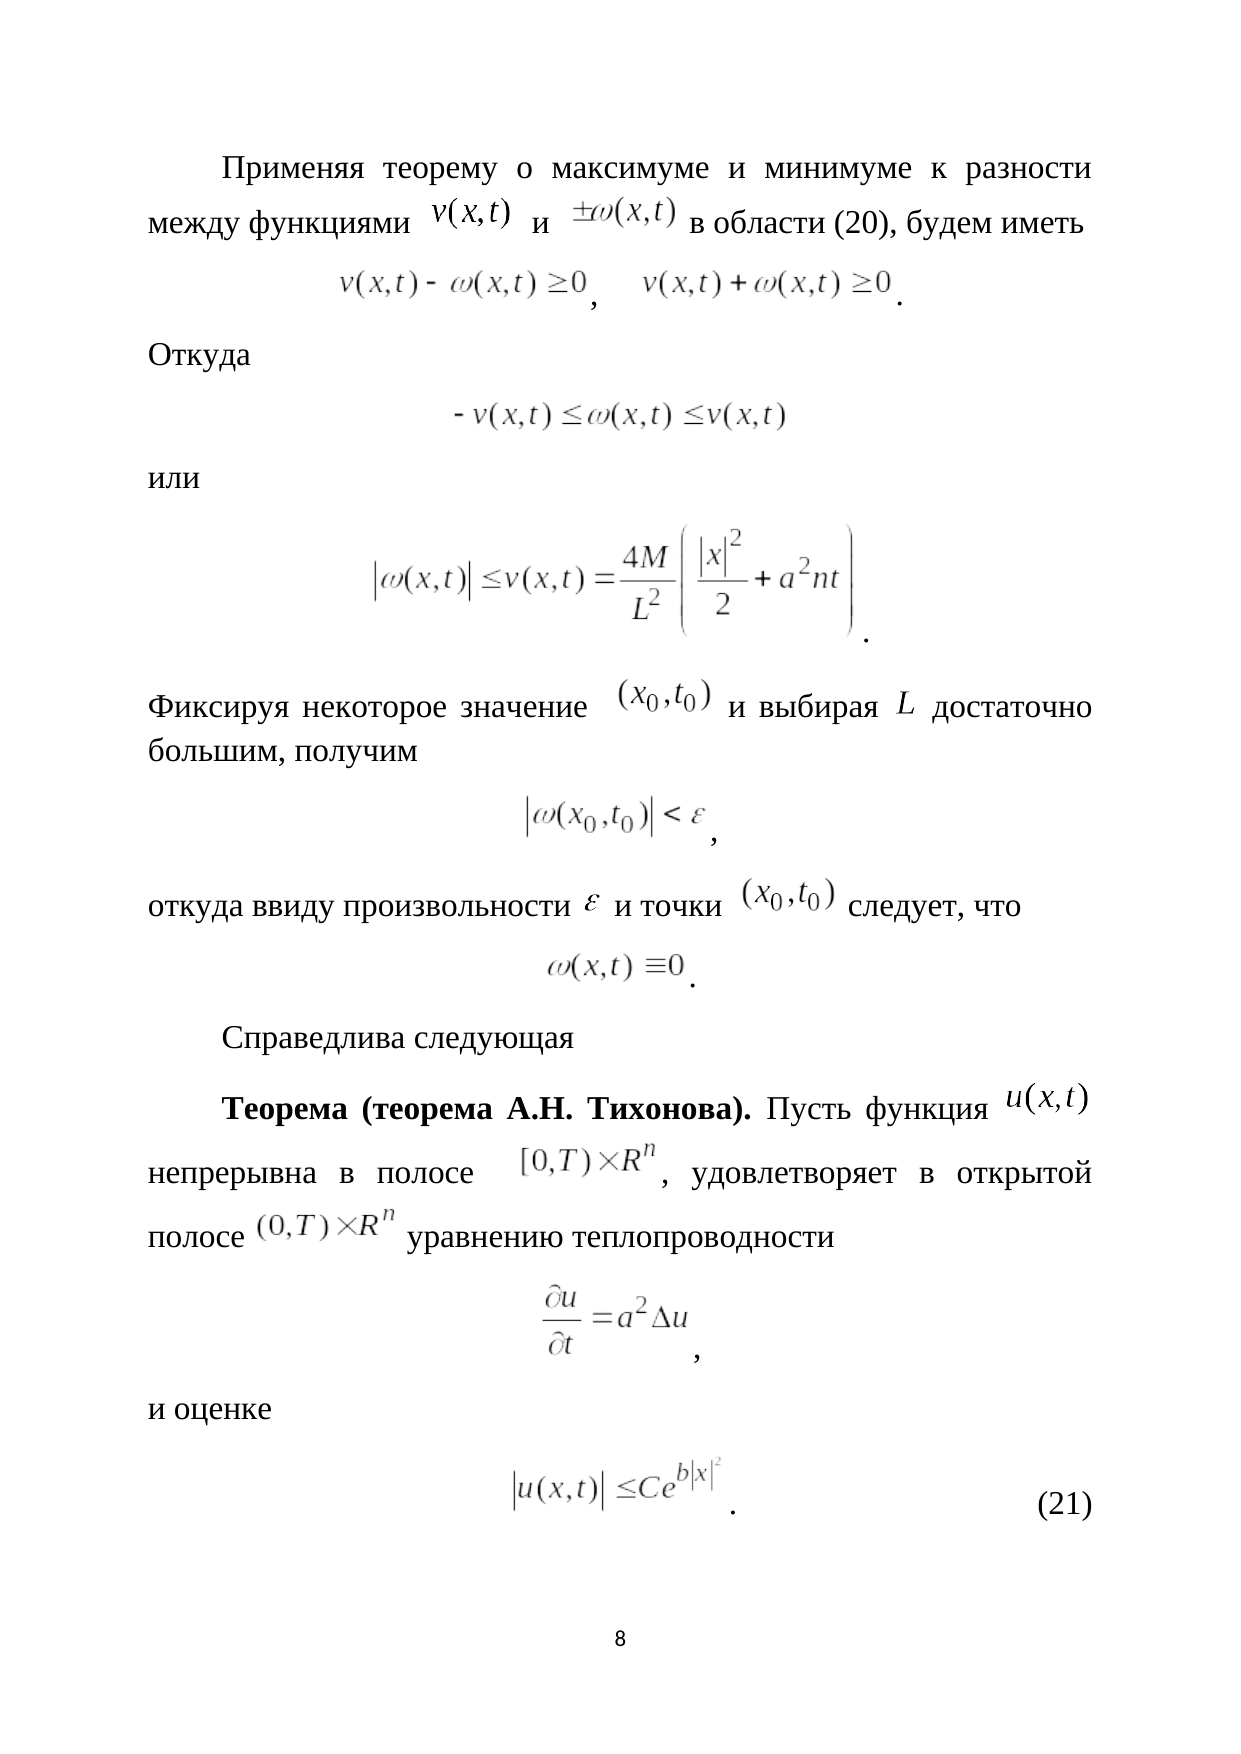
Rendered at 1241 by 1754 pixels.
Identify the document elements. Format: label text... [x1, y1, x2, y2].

text Фиксируя некоторое значение и выбирая достаточно большим, получим [148, 672, 1092, 769]
text Откуда [148, 334, 1092, 373]
text , . [148, 263, 1092, 312]
text . [148, 518, 1092, 650]
text Применяя теорему о максимуме и минимуме к разности между функциями и в области (20), будем иметь [148, 148, 1092, 241]
text откуда ввиду произвольности и точки следует, что [148, 871, 1092, 923]
text . (21) [148, 1449, 1092, 1522]
text , [148, 1277, 1092, 1366]
text , [148, 791, 1092, 848]
text . [148, 946, 1092, 995]
text и оценке [148, 1388, 1092, 1427]
text Теорема (теорема А.Н. Тихонова). Пусть функция непрерывна в полосе , удовлетворяет в открытой полосе уравнению теплопроводности [148, 1078, 1092, 1254]
text или [148, 458, 1092, 496]
text Справедлива следующая [148, 1017, 1092, 1055]
